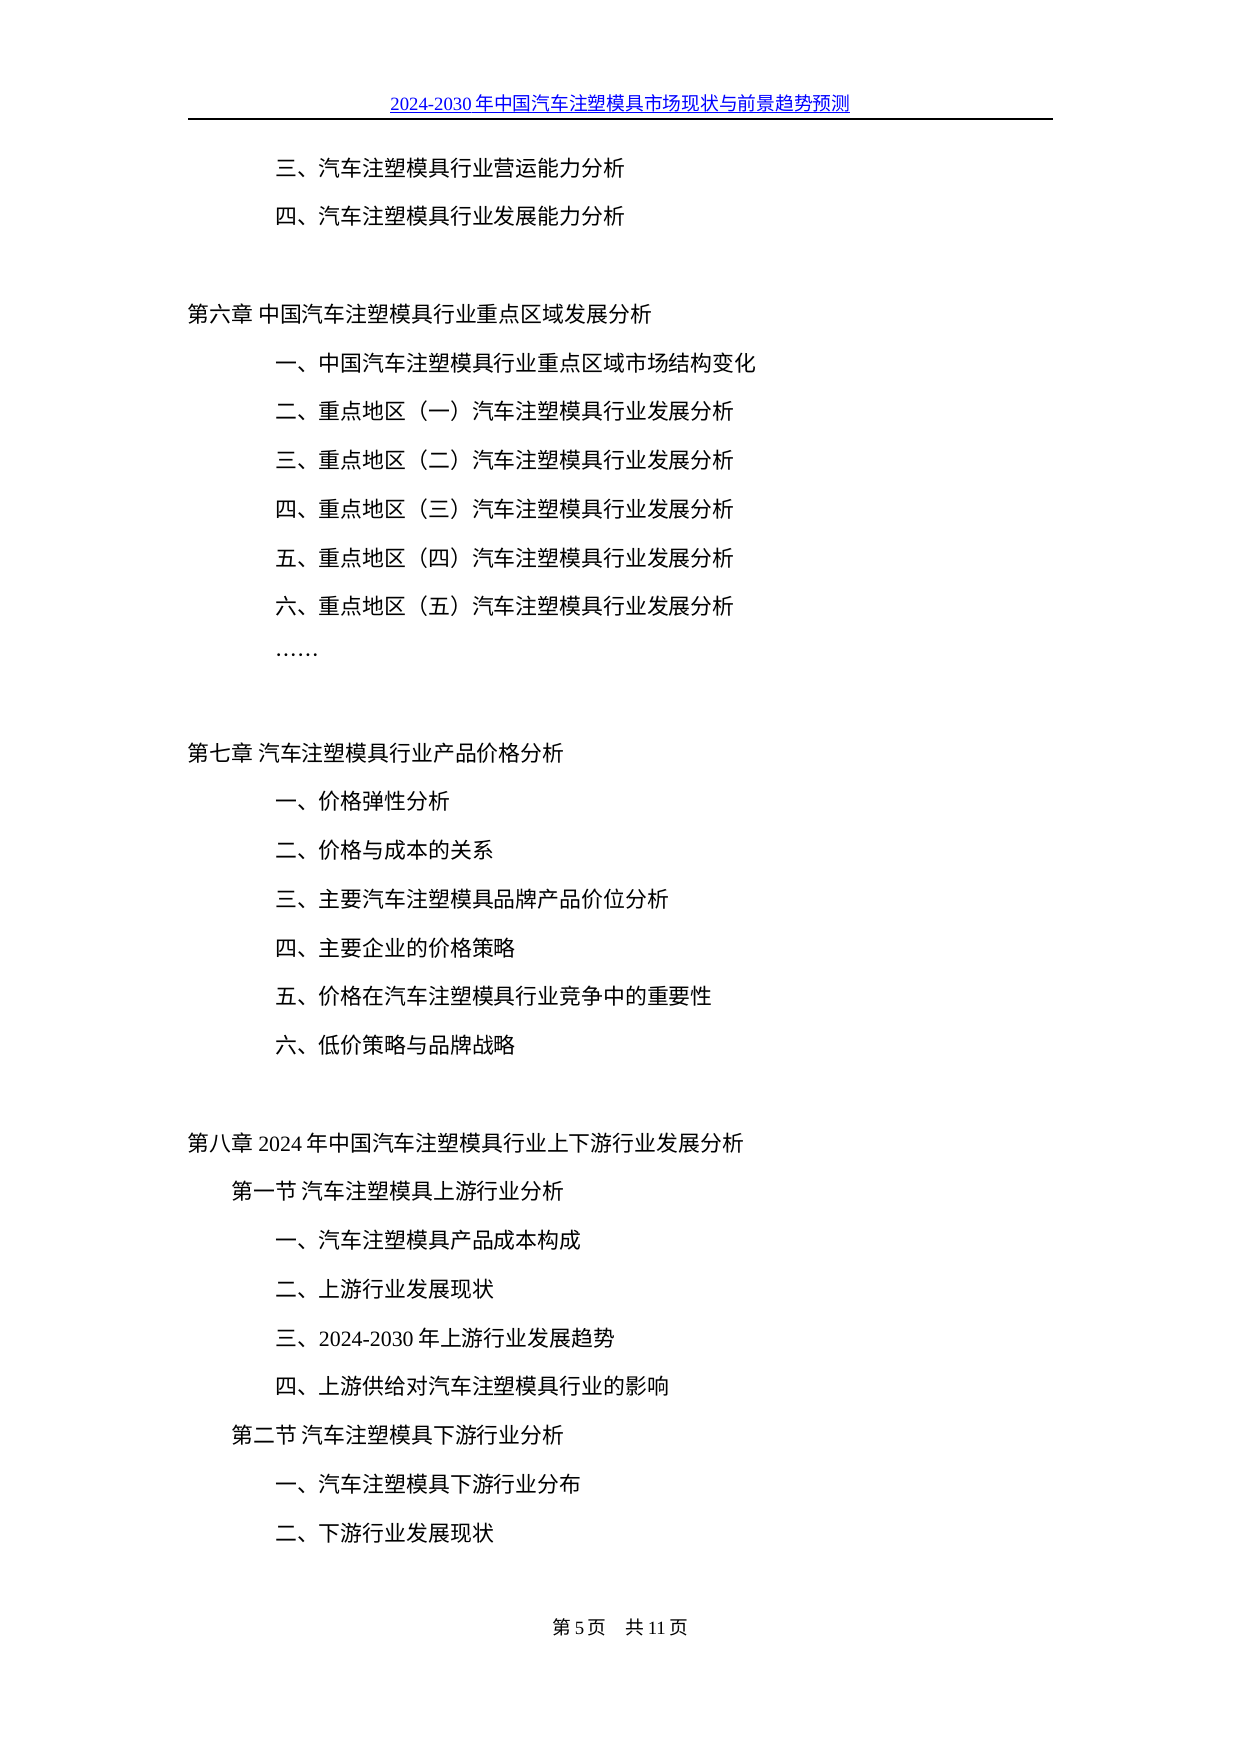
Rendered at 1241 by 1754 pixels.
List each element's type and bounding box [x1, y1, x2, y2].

text [187, 150, 1053, 1548]
